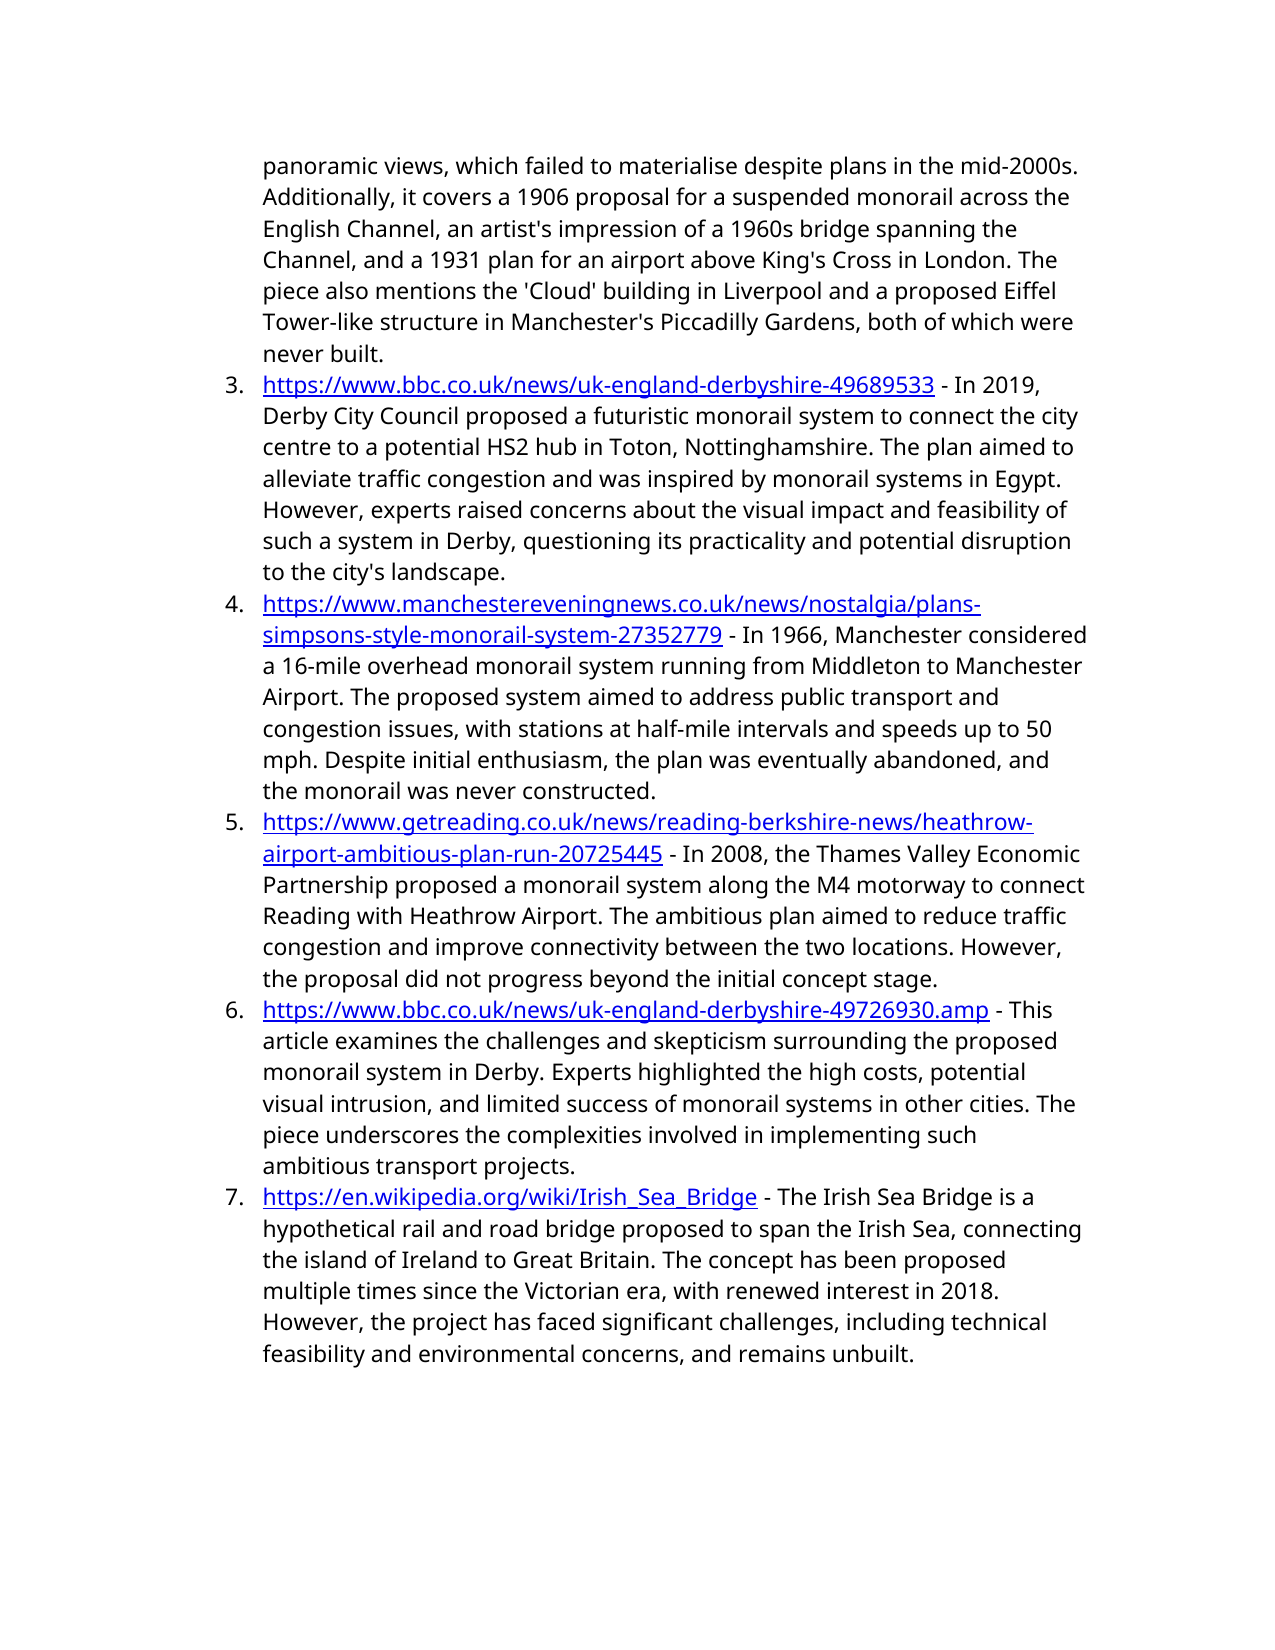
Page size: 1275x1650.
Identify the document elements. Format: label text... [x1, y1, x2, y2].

list https://www.manchestereveningnews.co.uk/news/nostalgia/plans-simpsons-style-monorail-system-27352779 - In 1966, Manchester considered a 16-mile overhead monorail system running from Middleton to Manchester Airport. The proposed system aimed to address public transport and congestion issues, with stations at half-mile intervals and speeds up to 50 mph. Despite initial enthusiasm, the plan was eventually abandoned, and the monorail was never constructed. [225, 587, 1087, 806]
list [225, 150, 1087, 369]
list https://www.getreading.co.uk/news/reading-berkshire-news/heathrow-airport-ambitious-plan-run-20725445 - In 2008, the Thames Valley Economic Partnership proposed a monorail system along the M4 motorway to connect Reading with Heathrow Airport. The ambitious plan aimed to reduce traffic congestion and improve connectivity between the two locations. However, the proposal did not progress beyond the initial concept stage. [225, 806, 1087, 994]
list https://www.bbc.co.uk/news/uk-england-derbyshire-49726930.amp - This article examines the challenges and skepticism surrounding the proposed monorail system in Derby. Experts highlighted the high costs, potential visual intrusion, and limited success of monorail systems in other cities. The piece underscores the complexities involved in implementing such ambitious transport projects. [225, 994, 1087, 1181]
list https://www.bbc.co.uk/news/uk-england-derbyshire-49689533 - In 2019, Derby City Council proposed a futuristic monorail system to connect the city centre to a potential HS2 hub in Toton, Nottinghamshire. The plan aimed to alleviate traffic congestion and was inspired by monorail systems in Egypt. However, experts raised concerns about the visual impact and feasibility of such a system in Derby, questioning its practicality and potential disruption to the city's landscape. [225, 369, 1087, 587]
list https://en.wikipedia.org/wiki/Irish_Sea_Bridge - The Irish Sea Bridge is a hypothetical rail and road bridge proposed to span the Irish Sea, connecting the island of Ireland to Great Britain. The concept has been proposed multiple times since the Victorian era, with renewed interest in 2018. However, the project has faced significant challenges, including technical feasibility and environmental concerns, and remains unbuilt. [225, 1181, 1087, 1369]
